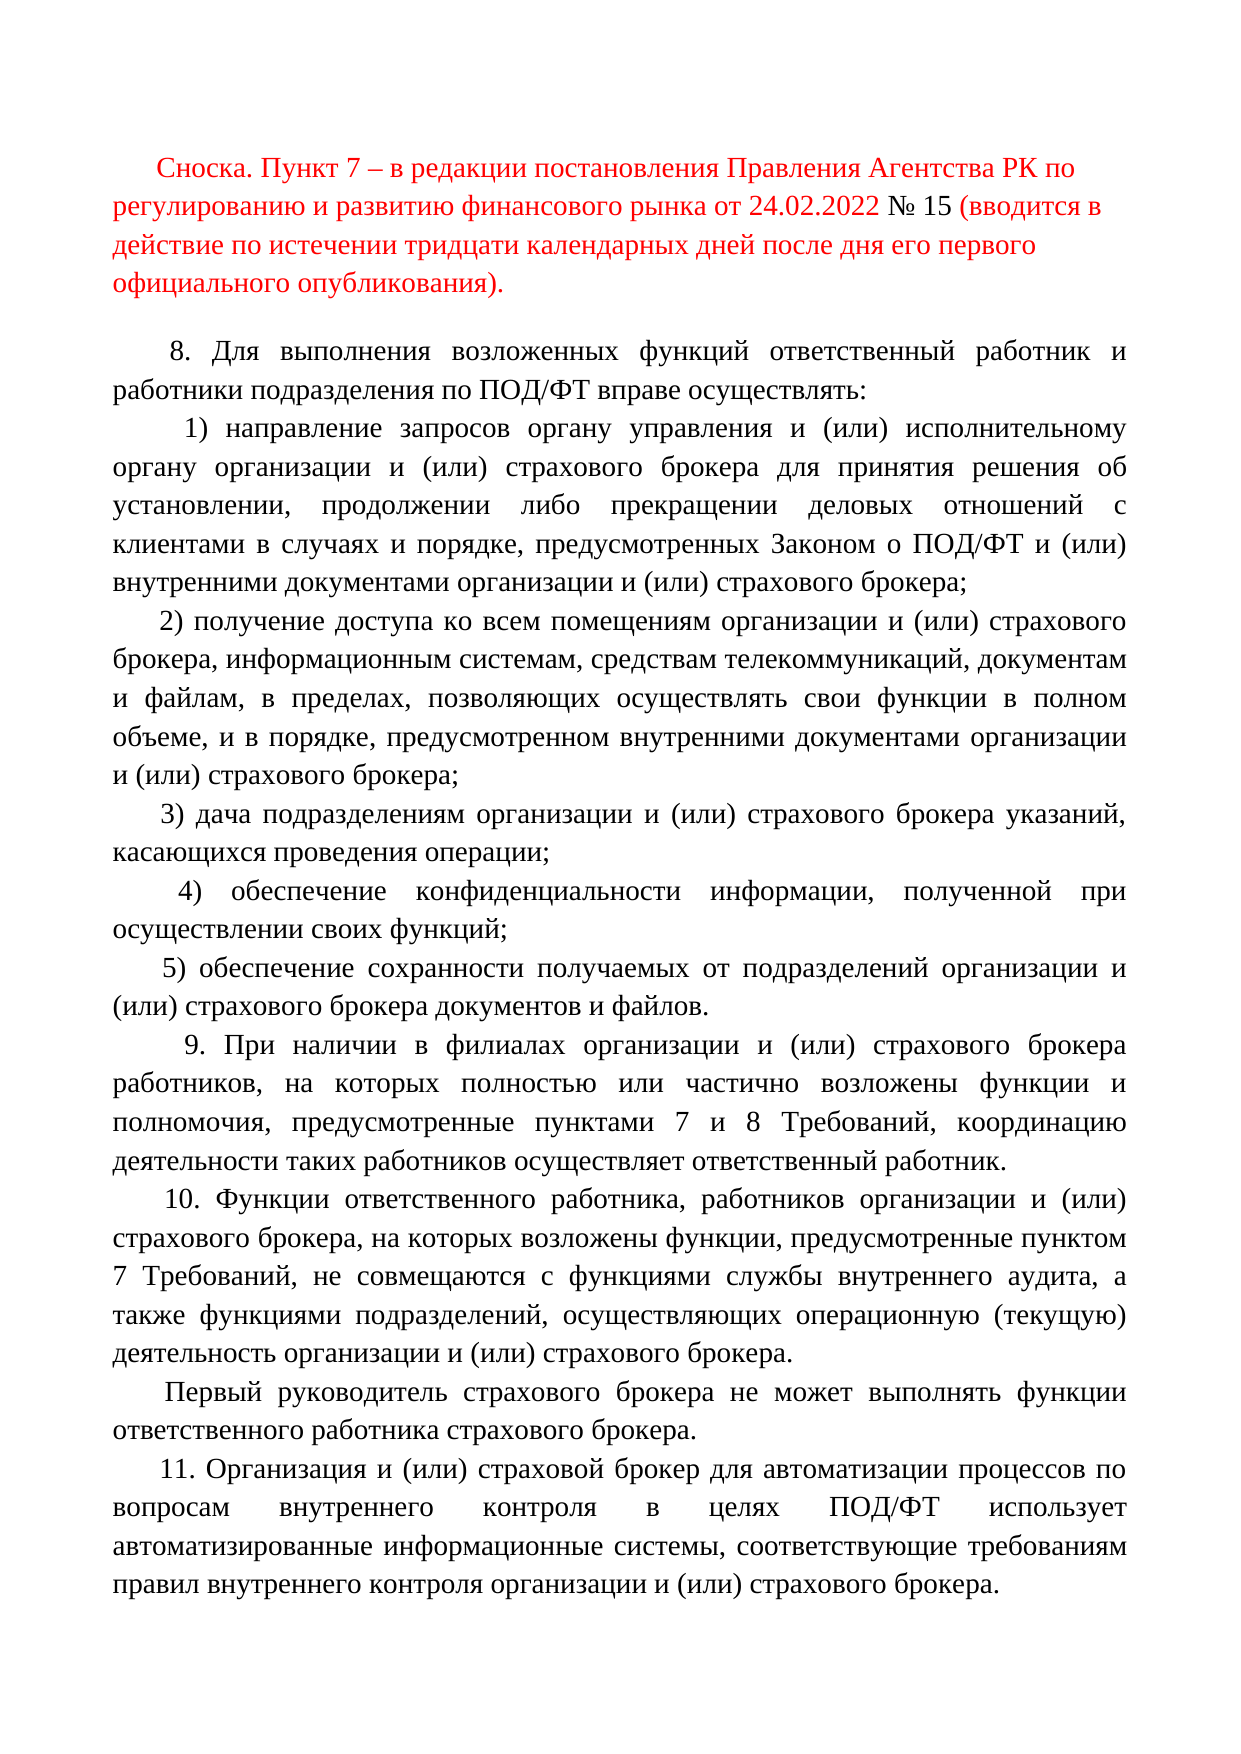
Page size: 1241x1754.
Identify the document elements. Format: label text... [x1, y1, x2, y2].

text 10. Функции ответственного работника, работников организации и (или) страхового брокера, на которых возложены функции, предусмотренные пунктом 7 Требований, не совмещаются с функциями службы внутреннего аудита, а также функциями подразделений, осуществляющих операционную (текущую) деятельность организации и (или) страхового брокера. [112, 1181, 1128, 1369]
text 1) направление запросов органу управления и (или) исполнительному органу организации и (или) страхового брокера для принятия решения об установлении, продолжении либо прекращении деловых отношений с клиентами в случаях и порядке, предусмотренных Законом о ПОД/ФТ и (или) внутренними документами организации и (или) страхового брокера; [112, 410, 1128, 598]
text 4) обеспечение конфиденциальности информации, полученной при осуществлении своих функций; [112, 873, 1128, 945]
text 8. Для выполнения возложенных функций ответственный работник и работники подразделения по ПОД/ФТ вправе осуществлять: [112, 333, 1128, 405]
text Сноска. Пункт 7 – в редакции постановления Правления Агентства РК по регулированию и развитию финансового рынка от 24.02.2022 № 15 (вводится в действие по истечении тридцати календарных дней после дня его первого официального опубликования). [112, 150, 1128, 329]
text 3) дача подразделениям организации и (или) страхового брокера указаний, касающихся проведения операции; [112, 796, 1128, 868]
text 5) обеспечение сохранности получаемых от подразделений организации и (или) страхового брокера документов и файлов. [112, 950, 1128, 1022]
text 11. Организация и (или) страховой брокер для автоматизации процессов по вопросам внутреннего контроля в целях ПОД/ФТ использует автоматизированные информационные системы, соответствующие требованиям правил внутреннего контроля организации и (или) страхового брокера. [112, 1451, 1128, 1600]
text 2) получение доступа ко всем помещениям организации и (или) страхового брокера, информационным системам, средствам телекоммуникаций, документам и файлам, в пределах, позволяющих осуществлять свои функции в полном объеме, и в порядке, предусмотренном внутренними документами организации и (или) страхового брокера; [112, 603, 1128, 791]
text 9. При наличии в филиалах организации и (или) страхового брокера работников, на которых полностью или частично возложены функции и полномочия, предусмотренные пунктами 7 и 8 Требований, координацию деятельности таких работников осуществляет ответственный работник. [112, 1027, 1128, 1176]
text Первый руководитель страхового брокера не может выполнять функции ответственного работника страхового брокера. [112, 1374, 1128, 1446]
